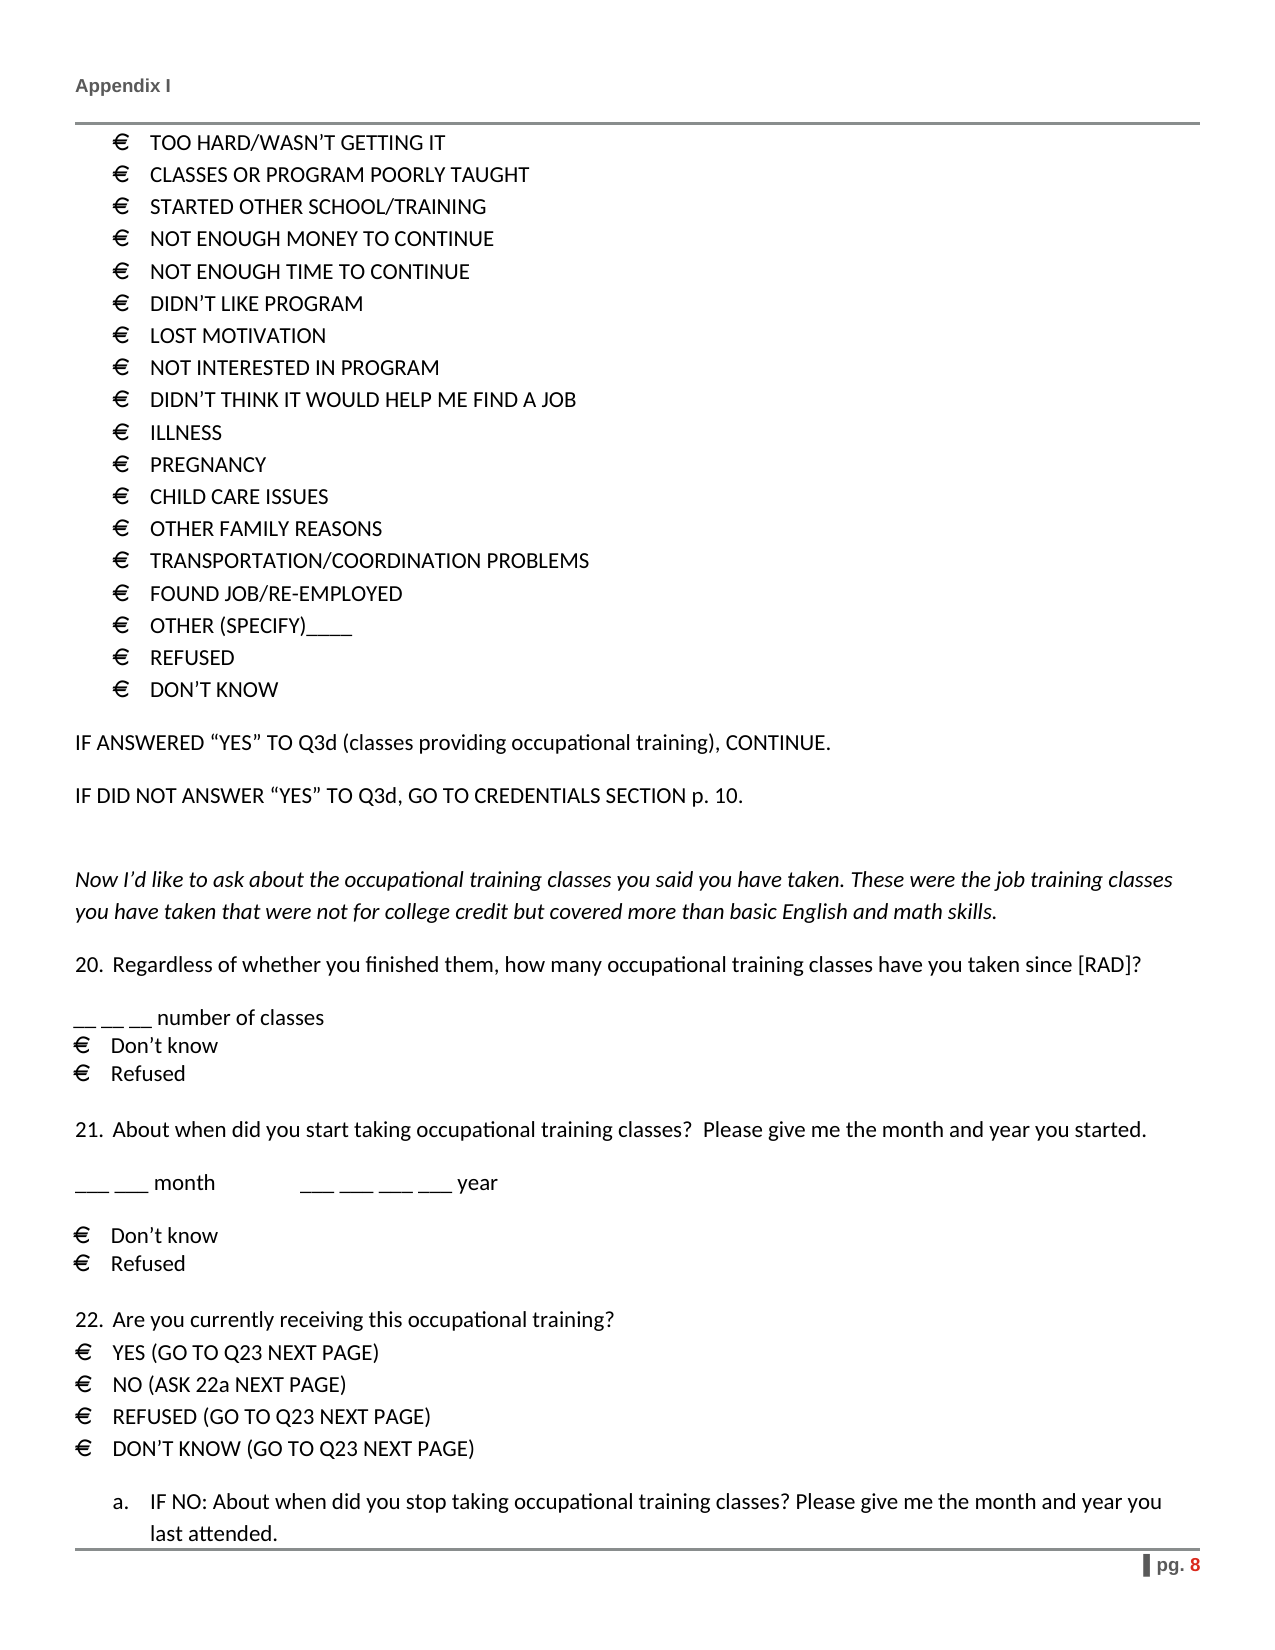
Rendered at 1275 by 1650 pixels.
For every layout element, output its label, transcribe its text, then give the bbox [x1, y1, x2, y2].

list Don’t know [73, 1221, 1200, 1249]
text IF DID NOT ANSWER “YES” TO Q3d, GO TO CREDENTIALS SECTION p. 10. [75, 781, 1200, 809]
list NO (ASK 22a NEXT PAGE) [75, 1370, 1200, 1398]
list LOST MOTIVATION [112, 321, 1200, 349]
list ILLNESS [112, 418, 1200, 446]
list DON’T KNOW [112, 675, 1200, 703]
list REFUSED [112, 643, 1200, 671]
list __ __ __ number of classes [73, 1003, 1200, 1031]
list Refused [73, 1249, 1200, 1277]
list DIDN’T THINK IT WOULD HELP ME FIND A JOB [112, 386, 1200, 413]
list NOT INTERESTED IN PROGRAM [112, 353, 1200, 381]
list CHILD CARE ISSUES [112, 482, 1200, 510]
list STARTED OTHER SCHOOL/TRAINING [112, 192, 1200, 220]
list NOT ENOUGH MONEY TO CONTINUE [112, 224, 1200, 253]
list Are you currently receiving this occupational training? [75, 1305, 1200, 1333]
list DON’T KNOW (GO TO Q23 NEXT PAGE) [75, 1434, 1200, 1462]
list YES (GO TO Q23 NEXT PAGE) [75, 1338, 1200, 1366]
list IF NO: About when did you stop taking occupational training classes? Please give me the month and year you last attended. [112, 1487, 1200, 1547]
list OTHER FAMILY REASONS [112, 514, 1200, 542]
list OTHER (SPECIFY)____ [112, 611, 1200, 639]
list TRANSPORTATION/COORDINATION PROBLEMS [112, 546, 1200, 574]
text Now I’d like to ask about the occupational training classes you said you have taken. These were the job training classes you have taken that were not for college credit but covered more than basic English and math skills. [75, 865, 1200, 925]
list REFUSED (GO TO Q23 NEXT PAGE) [75, 1402, 1200, 1430]
list NOT ENOUGH TIME TO CONTINUE [112, 257, 1200, 285]
list FOUND JOB/RE-EMPLOYED [112, 579, 1200, 607]
text IF ANSWERED “YES” TO Q3d (classes providing occupational training), CONTINUE. [75, 728, 1200, 756]
list About when did you start taking occupational training classes? Please give me the month and year you started. [75, 1115, 1200, 1143]
list ___ ___ month ___ ___ ___ ___ year [75, 1168, 1200, 1196]
list Don’t know [73, 1031, 1200, 1059]
list CLASSES OR PROGRAM POORLY TAUGHT [112, 160, 1200, 188]
list Refused [73, 1059, 1200, 1087]
list Regardless of whether you finished them, how many occupational training classes have you taken since [RAD]? [75, 950, 1200, 978]
list PREGNANCY [112, 450, 1200, 478]
list TOO HARD/WASN’T GETTING IT [112, 128, 1200, 156]
list DIDN’T LIKE PROGRAM [112, 289, 1200, 317]
